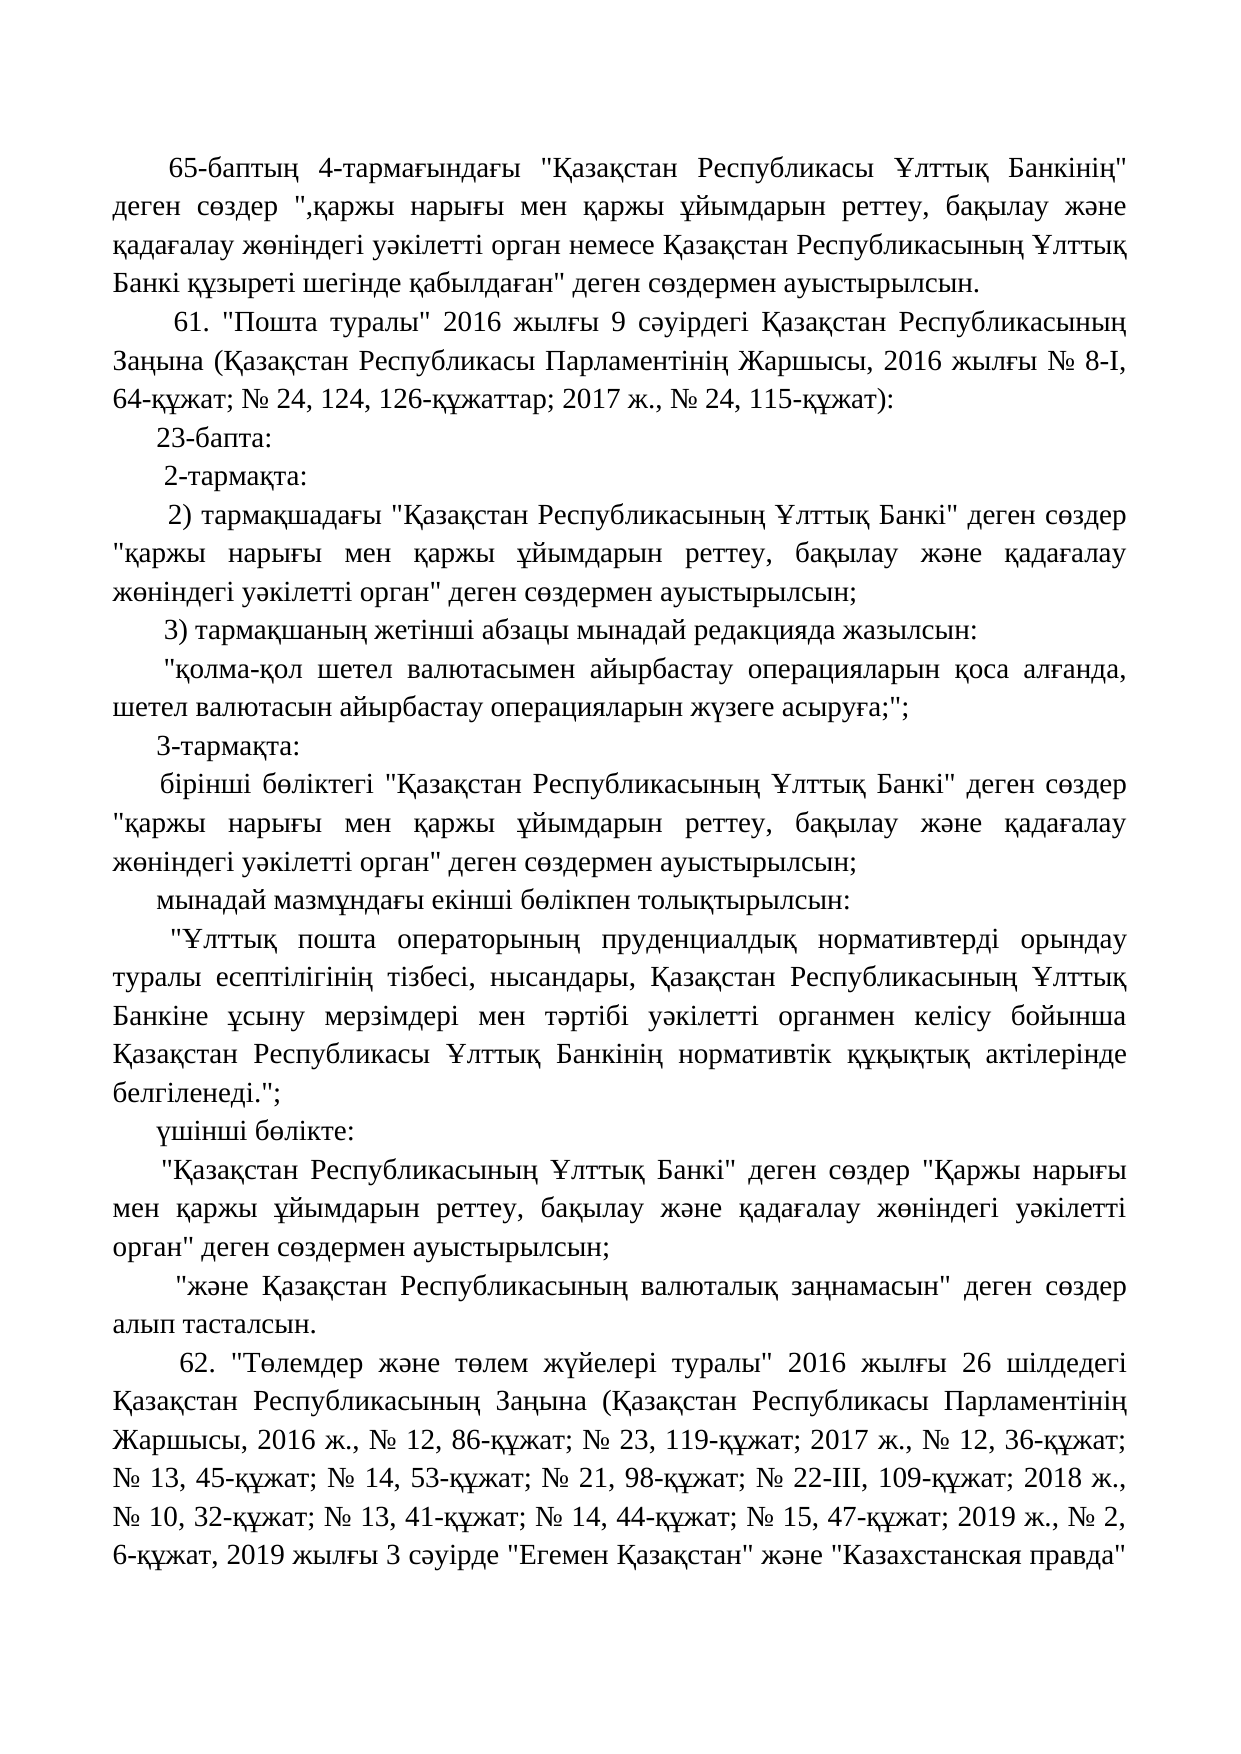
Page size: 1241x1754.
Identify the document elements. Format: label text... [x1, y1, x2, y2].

text "және Қазақстан Республикасының валюталық заңнамасын" деген сөздер алып тасталсын. [112, 1268, 1128, 1340]
text үшінші бөлікте: [112, 1113, 1128, 1147]
text 2) тармақшадағы "Қазақстан Республикасының Ұлттық Банкі" деген сөздер "қаржы нарығы мен қаржы ұйымдарын реттеу, бақылау және қадағалау жөніндегі уәкілетті орган" деген сөздермен ауыстырылсын; [112, 497, 1128, 607]
text 3) тармақшаның жетінші абзацы мынадай редакцияда жазылсын: [112, 612, 1128, 646]
text бірінші бөліктегі "Қазақстан Республикасының Ұлттық Банкі" деген сөздер "қаржы нарығы мен қаржы ұйымдарын реттеу, бақылау және қадағалау жөніндегі уәкілетті орган" деген сөздермен ауыстырылсын; [112, 767, 1128, 877]
text 61. "Пошта туралы" 2016 жылғы 9 сәуірдегі Қазақстан Республикасының Заңына (Қазақстан Республикасы Парламентінің Жаршысы, 2016 жылғы № 8-I, 64-құжат; № 24, 124, 126-құжаттар; 2017 ж., № 24, 115-құжат): [112, 304, 1128, 415]
text 2-тармақта: [112, 458, 1128, 492]
text "Ұлттық пошта операторының пруденциалдық нормативтерді орындау туралы есептілігінің тізбесі, нысандары, Қазақстан Республикасының Ұлттық Банкіне ұсыну мерзімдері мен тәртібі уәкілетті органмен келісу бойынша Қазақстан Республикасы Ұлттық Банкінің нормативтік құқықтық актілерінде белгіленеді."; [112, 921, 1128, 1108]
text "қолма-қол шетел валютасымен айырбастау операцияларын қоса алғанда, шетел валютасын айырбастау операцияларын жүзеге асыруға;"; [112, 651, 1128, 723]
text 65-баптың 4-тармағындағы "Қазақстан Республикасы Ұлттық Банкінің" деген сөздер ",қаржы нарығы мен қаржы ұйымдарын реттеу, бақылау және қадағалау жөніндегі уәкілетті орган немесе Қазақстан Республикасының Ұлттық Банкі құзыреті шегінде қабылдаған" деген сөздермен ауыстырылсын. [112, 150, 1128, 299]
text мынадай мазмұндағы екінші бөлікпен толықтырылсын: [112, 882, 1128, 916]
text 23-бапта: [112, 420, 1128, 453]
text "Қазақстан Республикасының Ұлттық Банкі" деген сөздер "Қаржы нарығы мен қаржы ұйымдарын реттеу, бақылау және қадағалау жөніндегі уәкілетті орган" деген сөздермен ауыстырылсын; [112, 1152, 1128, 1263]
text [112, 1345, 1128, 1571]
text 3-тармақта: [112, 728, 1128, 762]
